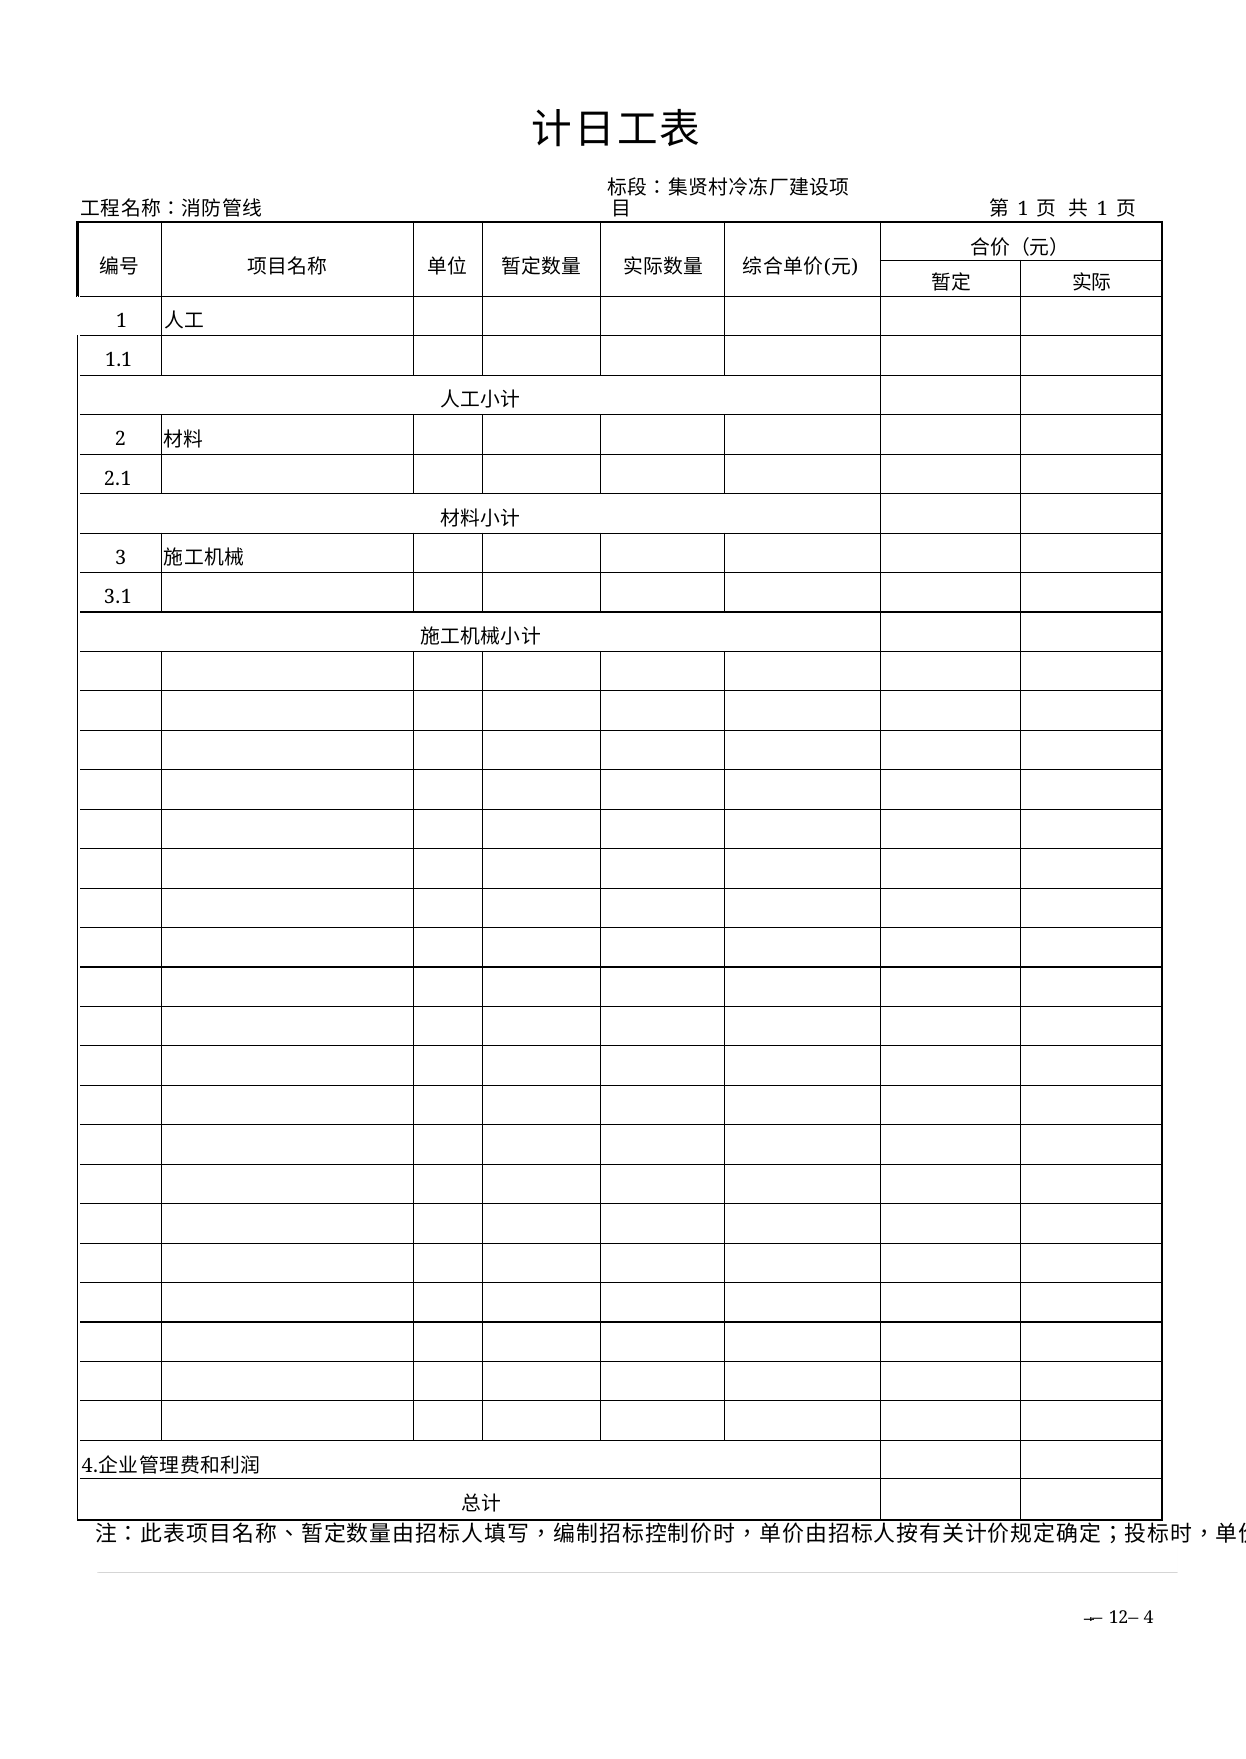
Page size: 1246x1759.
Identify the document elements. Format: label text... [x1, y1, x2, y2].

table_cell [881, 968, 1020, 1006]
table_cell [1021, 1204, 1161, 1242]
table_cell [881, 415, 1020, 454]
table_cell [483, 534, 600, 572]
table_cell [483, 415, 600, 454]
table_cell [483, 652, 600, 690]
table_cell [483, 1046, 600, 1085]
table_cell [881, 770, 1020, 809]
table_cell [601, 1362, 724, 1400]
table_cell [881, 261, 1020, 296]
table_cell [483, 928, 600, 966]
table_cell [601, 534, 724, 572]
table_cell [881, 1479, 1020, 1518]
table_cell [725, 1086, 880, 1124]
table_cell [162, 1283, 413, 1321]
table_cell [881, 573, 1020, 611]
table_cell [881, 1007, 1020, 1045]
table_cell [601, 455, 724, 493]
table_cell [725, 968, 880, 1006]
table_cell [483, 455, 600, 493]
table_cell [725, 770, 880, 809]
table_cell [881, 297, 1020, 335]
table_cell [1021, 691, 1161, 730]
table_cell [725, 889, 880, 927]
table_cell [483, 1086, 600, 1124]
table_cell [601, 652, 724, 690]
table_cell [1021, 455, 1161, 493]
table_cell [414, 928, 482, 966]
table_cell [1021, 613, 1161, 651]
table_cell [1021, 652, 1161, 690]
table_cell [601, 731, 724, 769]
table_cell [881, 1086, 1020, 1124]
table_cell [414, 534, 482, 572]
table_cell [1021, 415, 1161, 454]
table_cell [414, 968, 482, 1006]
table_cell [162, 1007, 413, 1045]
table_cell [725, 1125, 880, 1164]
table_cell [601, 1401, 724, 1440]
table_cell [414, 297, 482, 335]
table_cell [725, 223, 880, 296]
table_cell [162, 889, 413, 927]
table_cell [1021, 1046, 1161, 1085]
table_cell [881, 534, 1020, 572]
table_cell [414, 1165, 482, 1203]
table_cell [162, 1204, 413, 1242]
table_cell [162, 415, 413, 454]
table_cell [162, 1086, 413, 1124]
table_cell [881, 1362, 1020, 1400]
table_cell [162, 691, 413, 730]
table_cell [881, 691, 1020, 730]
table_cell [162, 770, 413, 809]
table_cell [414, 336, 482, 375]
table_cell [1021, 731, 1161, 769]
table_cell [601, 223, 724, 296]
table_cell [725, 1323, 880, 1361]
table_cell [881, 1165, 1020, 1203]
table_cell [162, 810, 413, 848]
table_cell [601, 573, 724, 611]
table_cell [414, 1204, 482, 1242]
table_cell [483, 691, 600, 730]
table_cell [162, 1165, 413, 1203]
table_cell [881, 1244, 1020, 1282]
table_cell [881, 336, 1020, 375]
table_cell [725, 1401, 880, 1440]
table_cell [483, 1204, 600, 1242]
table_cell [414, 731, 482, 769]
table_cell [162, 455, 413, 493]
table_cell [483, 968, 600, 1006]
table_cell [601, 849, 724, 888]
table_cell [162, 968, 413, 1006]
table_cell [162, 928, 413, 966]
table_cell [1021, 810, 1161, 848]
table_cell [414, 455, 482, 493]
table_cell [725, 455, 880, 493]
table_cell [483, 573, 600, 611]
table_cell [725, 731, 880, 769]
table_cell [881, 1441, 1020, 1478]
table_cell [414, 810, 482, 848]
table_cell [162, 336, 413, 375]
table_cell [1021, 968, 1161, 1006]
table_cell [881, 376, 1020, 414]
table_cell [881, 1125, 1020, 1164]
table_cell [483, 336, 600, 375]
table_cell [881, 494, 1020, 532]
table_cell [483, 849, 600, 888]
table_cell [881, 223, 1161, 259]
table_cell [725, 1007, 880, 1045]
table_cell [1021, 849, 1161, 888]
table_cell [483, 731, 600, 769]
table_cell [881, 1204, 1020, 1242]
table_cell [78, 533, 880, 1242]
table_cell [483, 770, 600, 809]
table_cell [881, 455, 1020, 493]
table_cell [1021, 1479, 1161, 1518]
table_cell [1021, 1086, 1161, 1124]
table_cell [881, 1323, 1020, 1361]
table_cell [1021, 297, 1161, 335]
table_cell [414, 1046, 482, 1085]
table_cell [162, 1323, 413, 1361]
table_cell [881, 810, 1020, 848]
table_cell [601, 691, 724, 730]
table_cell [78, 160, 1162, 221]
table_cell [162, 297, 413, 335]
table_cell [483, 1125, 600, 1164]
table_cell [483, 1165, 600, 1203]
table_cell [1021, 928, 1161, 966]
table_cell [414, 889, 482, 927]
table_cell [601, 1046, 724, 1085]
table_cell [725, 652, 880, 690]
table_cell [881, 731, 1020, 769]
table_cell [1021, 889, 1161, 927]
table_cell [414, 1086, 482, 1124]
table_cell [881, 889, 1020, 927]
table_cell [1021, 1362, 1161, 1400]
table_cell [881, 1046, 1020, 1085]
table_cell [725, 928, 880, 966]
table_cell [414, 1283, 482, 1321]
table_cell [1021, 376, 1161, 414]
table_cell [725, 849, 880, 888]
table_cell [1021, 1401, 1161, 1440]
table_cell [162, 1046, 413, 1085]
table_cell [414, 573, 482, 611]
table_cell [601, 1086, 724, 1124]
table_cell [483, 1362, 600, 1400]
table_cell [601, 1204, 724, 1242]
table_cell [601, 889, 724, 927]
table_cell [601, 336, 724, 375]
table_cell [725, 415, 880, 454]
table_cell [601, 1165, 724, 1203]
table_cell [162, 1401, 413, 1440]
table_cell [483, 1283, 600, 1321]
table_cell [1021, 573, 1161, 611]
text — 12— 4 [1092, 1608, 1163, 1627]
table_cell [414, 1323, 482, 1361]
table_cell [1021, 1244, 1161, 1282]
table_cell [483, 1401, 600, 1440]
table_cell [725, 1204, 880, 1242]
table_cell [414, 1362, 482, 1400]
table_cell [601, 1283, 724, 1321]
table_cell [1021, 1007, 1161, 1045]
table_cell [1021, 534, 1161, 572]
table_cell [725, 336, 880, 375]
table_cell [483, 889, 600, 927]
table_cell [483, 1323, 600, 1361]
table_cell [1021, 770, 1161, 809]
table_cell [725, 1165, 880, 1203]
picture [97, 1520, 1181, 1576]
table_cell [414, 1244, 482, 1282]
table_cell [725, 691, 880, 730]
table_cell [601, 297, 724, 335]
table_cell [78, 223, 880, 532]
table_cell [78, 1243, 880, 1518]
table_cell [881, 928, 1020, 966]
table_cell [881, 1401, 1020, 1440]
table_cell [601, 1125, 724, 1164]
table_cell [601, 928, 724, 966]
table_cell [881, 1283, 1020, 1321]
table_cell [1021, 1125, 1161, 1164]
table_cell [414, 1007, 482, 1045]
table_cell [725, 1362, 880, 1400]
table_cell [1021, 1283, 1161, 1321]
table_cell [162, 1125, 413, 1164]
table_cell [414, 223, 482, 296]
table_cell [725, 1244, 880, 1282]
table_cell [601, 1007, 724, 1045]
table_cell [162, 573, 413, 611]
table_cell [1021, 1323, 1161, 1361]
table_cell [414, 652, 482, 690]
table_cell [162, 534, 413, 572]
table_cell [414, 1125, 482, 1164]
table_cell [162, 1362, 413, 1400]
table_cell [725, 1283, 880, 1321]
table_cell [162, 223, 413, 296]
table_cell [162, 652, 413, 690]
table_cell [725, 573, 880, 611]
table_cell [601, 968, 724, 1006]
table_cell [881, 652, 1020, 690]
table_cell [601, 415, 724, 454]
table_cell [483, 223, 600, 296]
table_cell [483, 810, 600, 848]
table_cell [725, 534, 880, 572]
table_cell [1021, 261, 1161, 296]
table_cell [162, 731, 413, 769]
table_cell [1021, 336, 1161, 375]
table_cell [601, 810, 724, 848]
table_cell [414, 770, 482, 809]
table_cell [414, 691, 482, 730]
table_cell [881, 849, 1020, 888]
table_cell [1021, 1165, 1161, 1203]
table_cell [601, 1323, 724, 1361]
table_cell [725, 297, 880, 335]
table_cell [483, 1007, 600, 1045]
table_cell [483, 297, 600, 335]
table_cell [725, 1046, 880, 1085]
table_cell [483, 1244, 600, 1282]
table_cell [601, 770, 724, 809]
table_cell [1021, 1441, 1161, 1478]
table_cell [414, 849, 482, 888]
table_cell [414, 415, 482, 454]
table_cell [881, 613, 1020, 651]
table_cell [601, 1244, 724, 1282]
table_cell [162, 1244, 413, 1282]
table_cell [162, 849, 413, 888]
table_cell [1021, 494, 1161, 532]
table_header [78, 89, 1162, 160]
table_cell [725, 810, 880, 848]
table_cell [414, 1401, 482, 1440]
